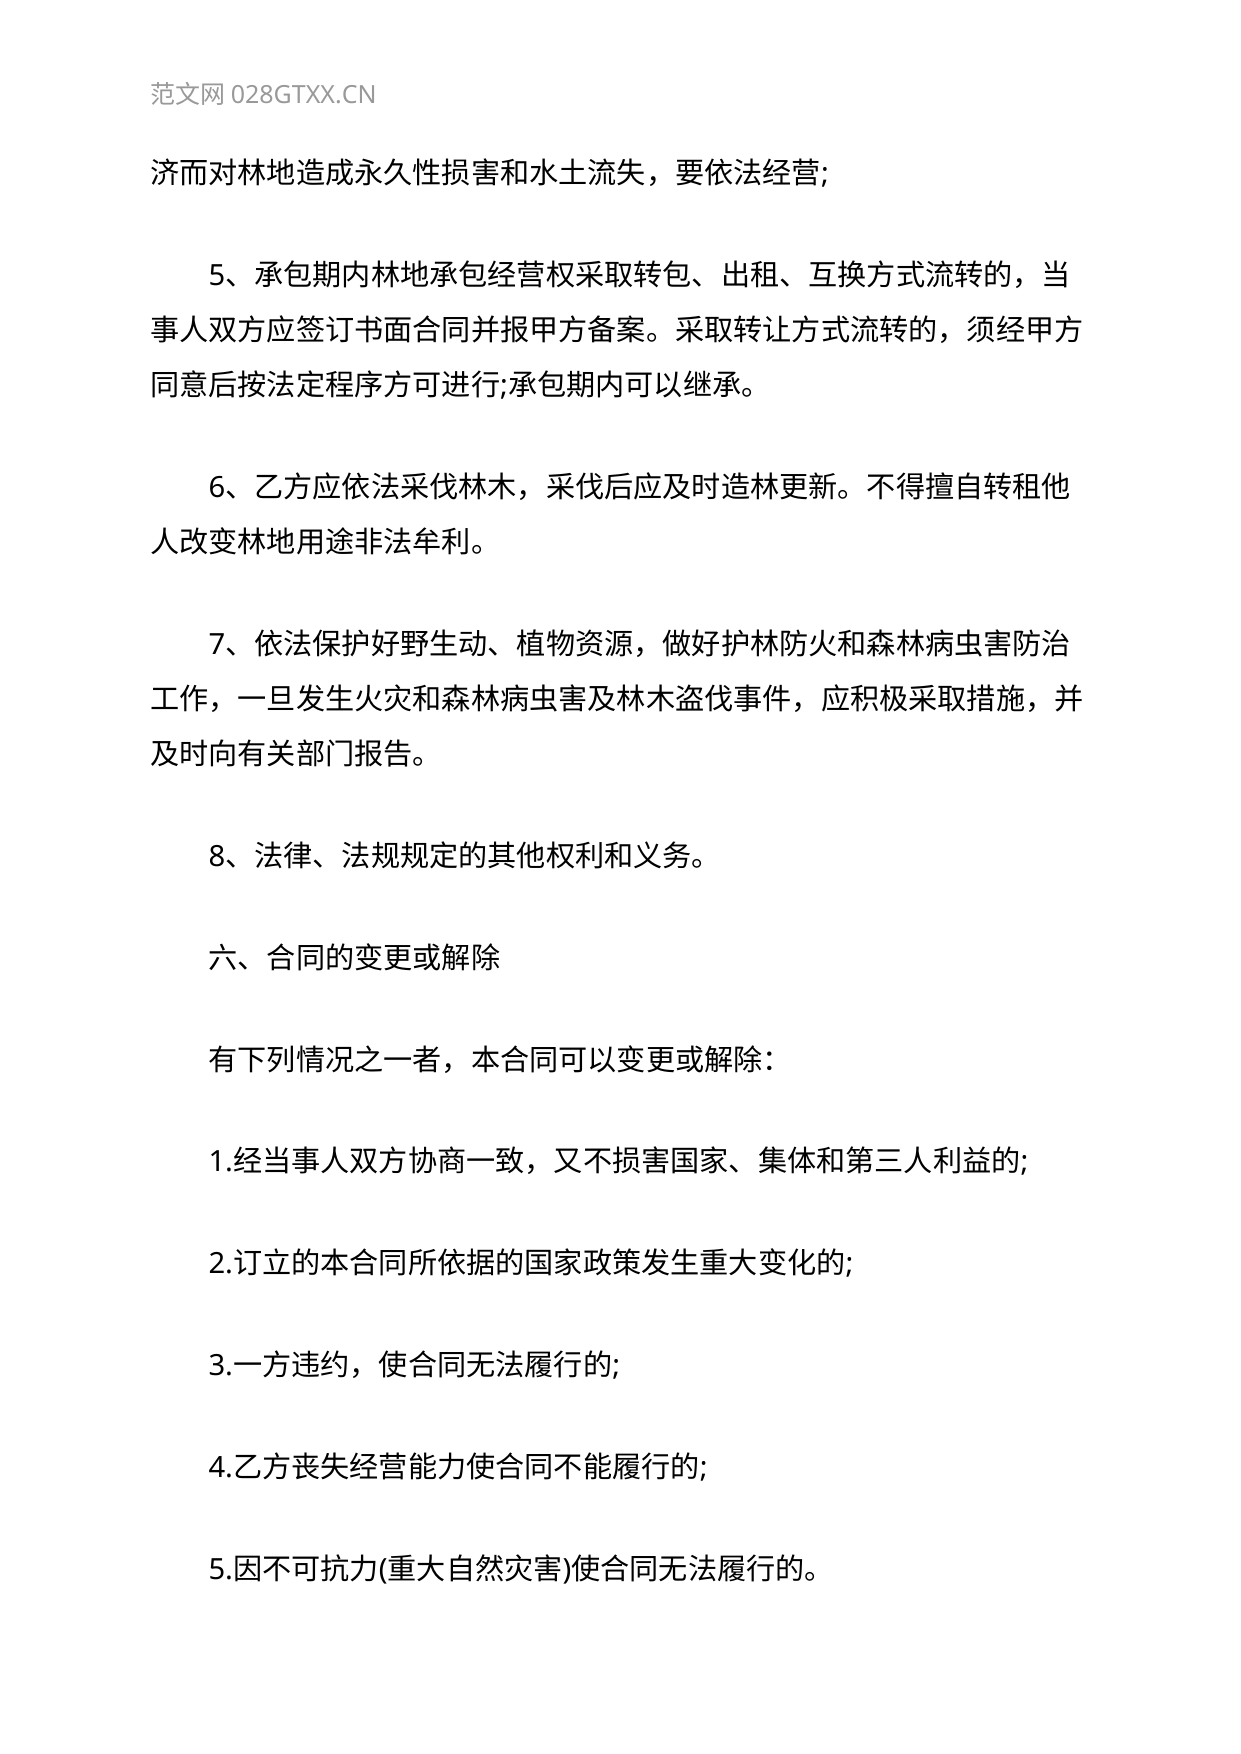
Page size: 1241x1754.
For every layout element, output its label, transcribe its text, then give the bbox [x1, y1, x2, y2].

text 六、合同的变更或解除 [150, 934, 1090, 977]
text 8、法律、法规规定的其他权利和义务。 [150, 832, 1090, 875]
text 5.因不可抗力(重大自然灾害)使合同无法履行的。 [150, 1546, 1090, 1588]
text 7、依法保护好野生动、植物资源，做好护林防火和森林病虫害防治工作，一旦发生火灾和森林病虫害及林木盗伐事件，应积极采取措施，并及时向有关部门报告。 [150, 621, 1090, 773]
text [150, 150, 1090, 192]
text 1.经当事人双方协商一致，又不损害国家、集体和第三人利益的; [150, 1138, 1090, 1180]
text 6、乙方应依法采伐林木，采伐后应及时造林更新。不得擅自转租他人改变林地用途非法牟利。 [150, 464, 1090, 561]
text 4.乙方丧失经营能力使合同不能履行的; [150, 1444, 1090, 1486]
text 5、承包期内林地承包经营权采取转包、出租、互换方式流转的，当事人双方应签订书面合同并报甲方备案。采取转让方式流转的，须经甲方同意后按法定程序方可进行;承包期内可以继承。 [150, 252, 1090, 404]
text 有下列情况之一者，本合同可以变更或解除： [150, 1036, 1090, 1078]
text 3.一方违约，使合同无法履行的; [150, 1342, 1090, 1384]
text 2.订立的本合同所依据的国家政策发生重大变化的; [150, 1240, 1090, 1282]
